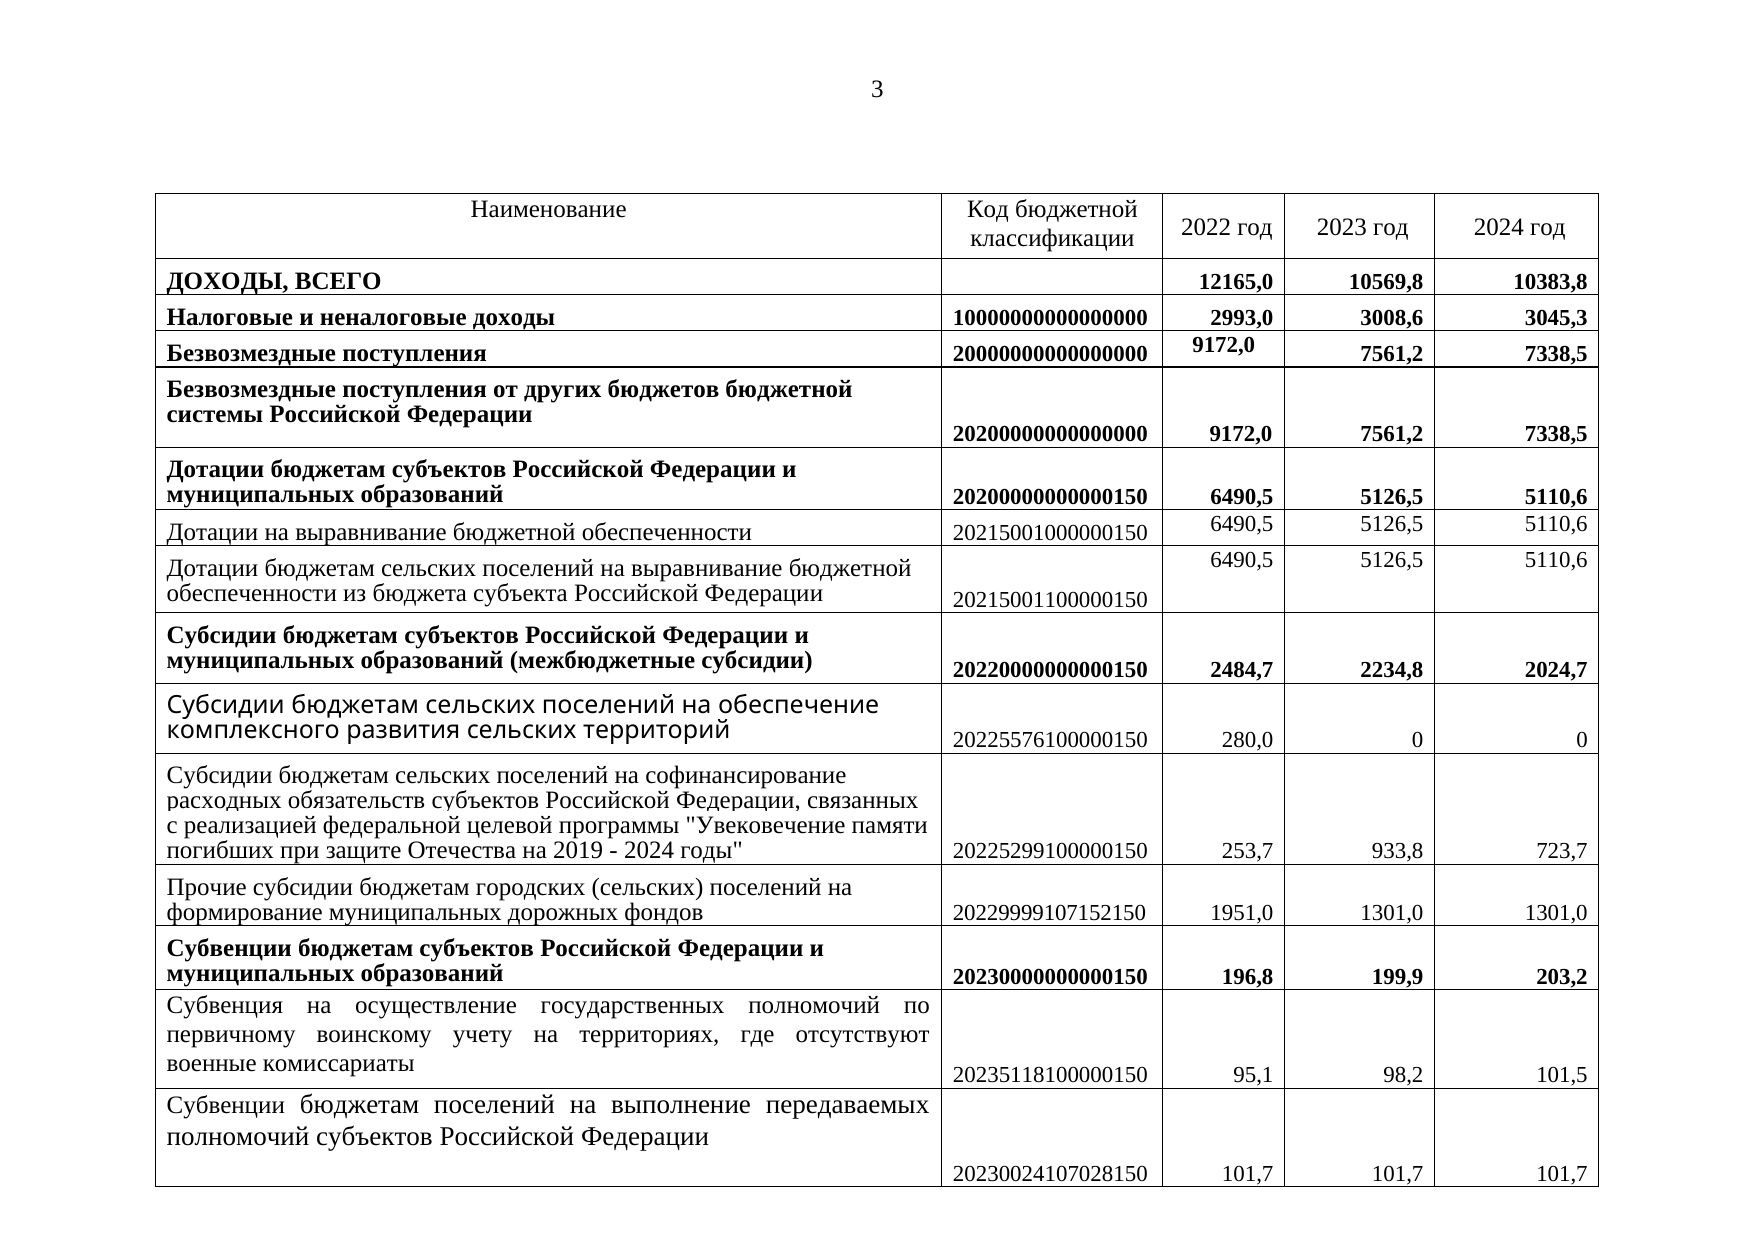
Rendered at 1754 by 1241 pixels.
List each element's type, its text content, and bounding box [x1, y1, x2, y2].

table_cell Субсидии бюджетам сельских поселений на обеспечение комплексного развития сельских территорий [156, 684, 941, 753]
table_cell 5110,6 [1435, 546, 1598, 612]
table_cell 7561,2 [1285, 368, 1434, 447]
table_cell Прочие субсидии бюджетам городских (сельских) поселений на формирование муниципальных дорожных фондов [156, 865, 941, 925]
table_cell 20000000000000000 [942, 331, 1162, 366]
table_cell Безвозмездные поступления от других бюджетов бюджетной системы Российской Федерации [156, 368, 941, 447]
table_cell Дотации бюджетам сельских поселений на выравнивание бюджетной обеспеченности из бюджета субъекта Российской Федерации [156, 546, 941, 612]
table_cell Субвенции бюджетам субъектов Российской Федерации и муниципальных образований [156, 926, 941, 989]
table_cell 5126,5 [1285, 510, 1434, 545]
table_cell Безвозмездные поступления [156, 331, 941, 366]
table_cell 98,2 [1285, 990, 1434, 1087]
table_cell 101,5 [1435, 990, 1598, 1087]
table_cell 6490,5 [1163, 546, 1284, 612]
table_cell 933,8 [1285, 754, 1434, 864]
table_cell 199,9 [1285, 926, 1434, 989]
table_cell 2484,7 [1163, 613, 1284, 683]
table_cell Субвенции бюджетам поселений на выполнение передаваемых полномочий субъектов Российской Федерации [156, 1089, 941, 1186]
table_cell [942, 259, 1162, 294]
table_cell 5110,6 [1435, 448, 1598, 509]
table_cell 6490,5 [1163, 448, 1284, 509]
table_cell 2024,7 [1435, 613, 1598, 683]
table_cell 5126,5 [1285, 448, 1434, 509]
table_cell 20230024107028150 [942, 1089, 1162, 1186]
table_cell 20215001000000150 [942, 510, 1162, 545]
table_cell 3045,3 [1435, 295, 1598, 330]
table_cell 1301,0 [1285, 865, 1434, 925]
table_cell 253,7 [1163, 754, 1284, 864]
table_cell 101,7 [1163, 1089, 1284, 1186]
table_cell 10383,8 [1435, 259, 1598, 294]
table_cell Субсидии бюджетам субъектов Российской Федерации и муниципальных образований (межбюджетные субсидии) [156, 613, 941, 683]
table_cell 20215001100000150 [942, 546, 1162, 612]
table_cell 10000000000000000 [942, 295, 1162, 330]
table_cell 20230000000000150 [942, 926, 1162, 989]
table_cell 20200000000000000 [942, 368, 1162, 447]
table_cell 20235118100000150 [942, 990, 1162, 1087]
table_header 2024 год [1435, 194, 1598, 258]
table_cell ДОХОДЫ, ВСЕГО [156, 259, 941, 294]
table_cell 9172,0 [1163, 368, 1284, 447]
table_header Код бюджетной классификации [942, 194, 1162, 258]
table_cell 2993,0 [1163, 295, 1284, 330]
table_cell 7338,5 [1435, 368, 1598, 447]
table_header 2023 год [1285, 194, 1434, 258]
table_cell 10569,8 [1285, 259, 1434, 294]
table_header Наименование [156, 194, 941, 258]
table_cell 5126,5 [1285, 546, 1434, 612]
table_cell Налоговые и неналоговые доходы [156, 295, 941, 330]
table_cell Дотации на выравнивание бюджетной обеспеченности [156, 510, 941, 545]
table_cell 12165,0 [1163, 259, 1284, 294]
table_cell 723,7 [1435, 754, 1598, 864]
table_cell 7338,5 [1435, 331, 1598, 366]
table_cell Субсидии бюджетам сельских поселений на софинансирование расходных обязательств субъектов Российской Федерации, связанных с реализацией федеральной целевой программы "Увековечение памяти погибших при защите Отечества на 2019 - 2024 годы" [156, 754, 941, 864]
table_cell 196,8 [1163, 926, 1284, 989]
table_cell 20229999107152150 [942, 865, 1162, 925]
table_cell 6490,5 [1163, 510, 1284, 545]
table_cell 101,7 [1435, 1089, 1598, 1186]
table_cell 280,0 [1163, 684, 1284, 753]
table_cell 0 [1285, 684, 1434, 753]
table_cell 3008,6 [1285, 295, 1434, 330]
table_cell Дотации бюджетам субъектов Российской Федерации и муниципальных образований [156, 448, 941, 509]
table_cell 203,2 [1435, 926, 1598, 989]
table_cell 5110,6 [1435, 510, 1598, 545]
table_cell 9172,0 [1163, 331, 1284, 366]
table_cell 20225299100000150 [942, 754, 1162, 864]
table_cell 1301,0 [1435, 865, 1598, 925]
table_cell 0 [1435, 684, 1598, 753]
table_cell 20200000000000150 [942, 448, 1162, 509]
table_cell Субвенция на осуществление государственных полномочий по первичному воинскому учету на территориях, где отсутствуют военные комиссариаты [156, 990, 941, 1087]
table_cell 2234,8 [1285, 613, 1434, 683]
table_cell 101,7 [1285, 1089, 1434, 1186]
table_header 2022 год [1163, 194, 1284, 258]
table_cell 20225576100000150 [942, 684, 1162, 753]
table_cell 20220000000000150 [942, 613, 1162, 683]
table_cell 1951,0 [1163, 865, 1284, 925]
table_cell 7561,2 [1285, 331, 1434, 366]
table_cell 95,1 [1163, 990, 1284, 1087]
